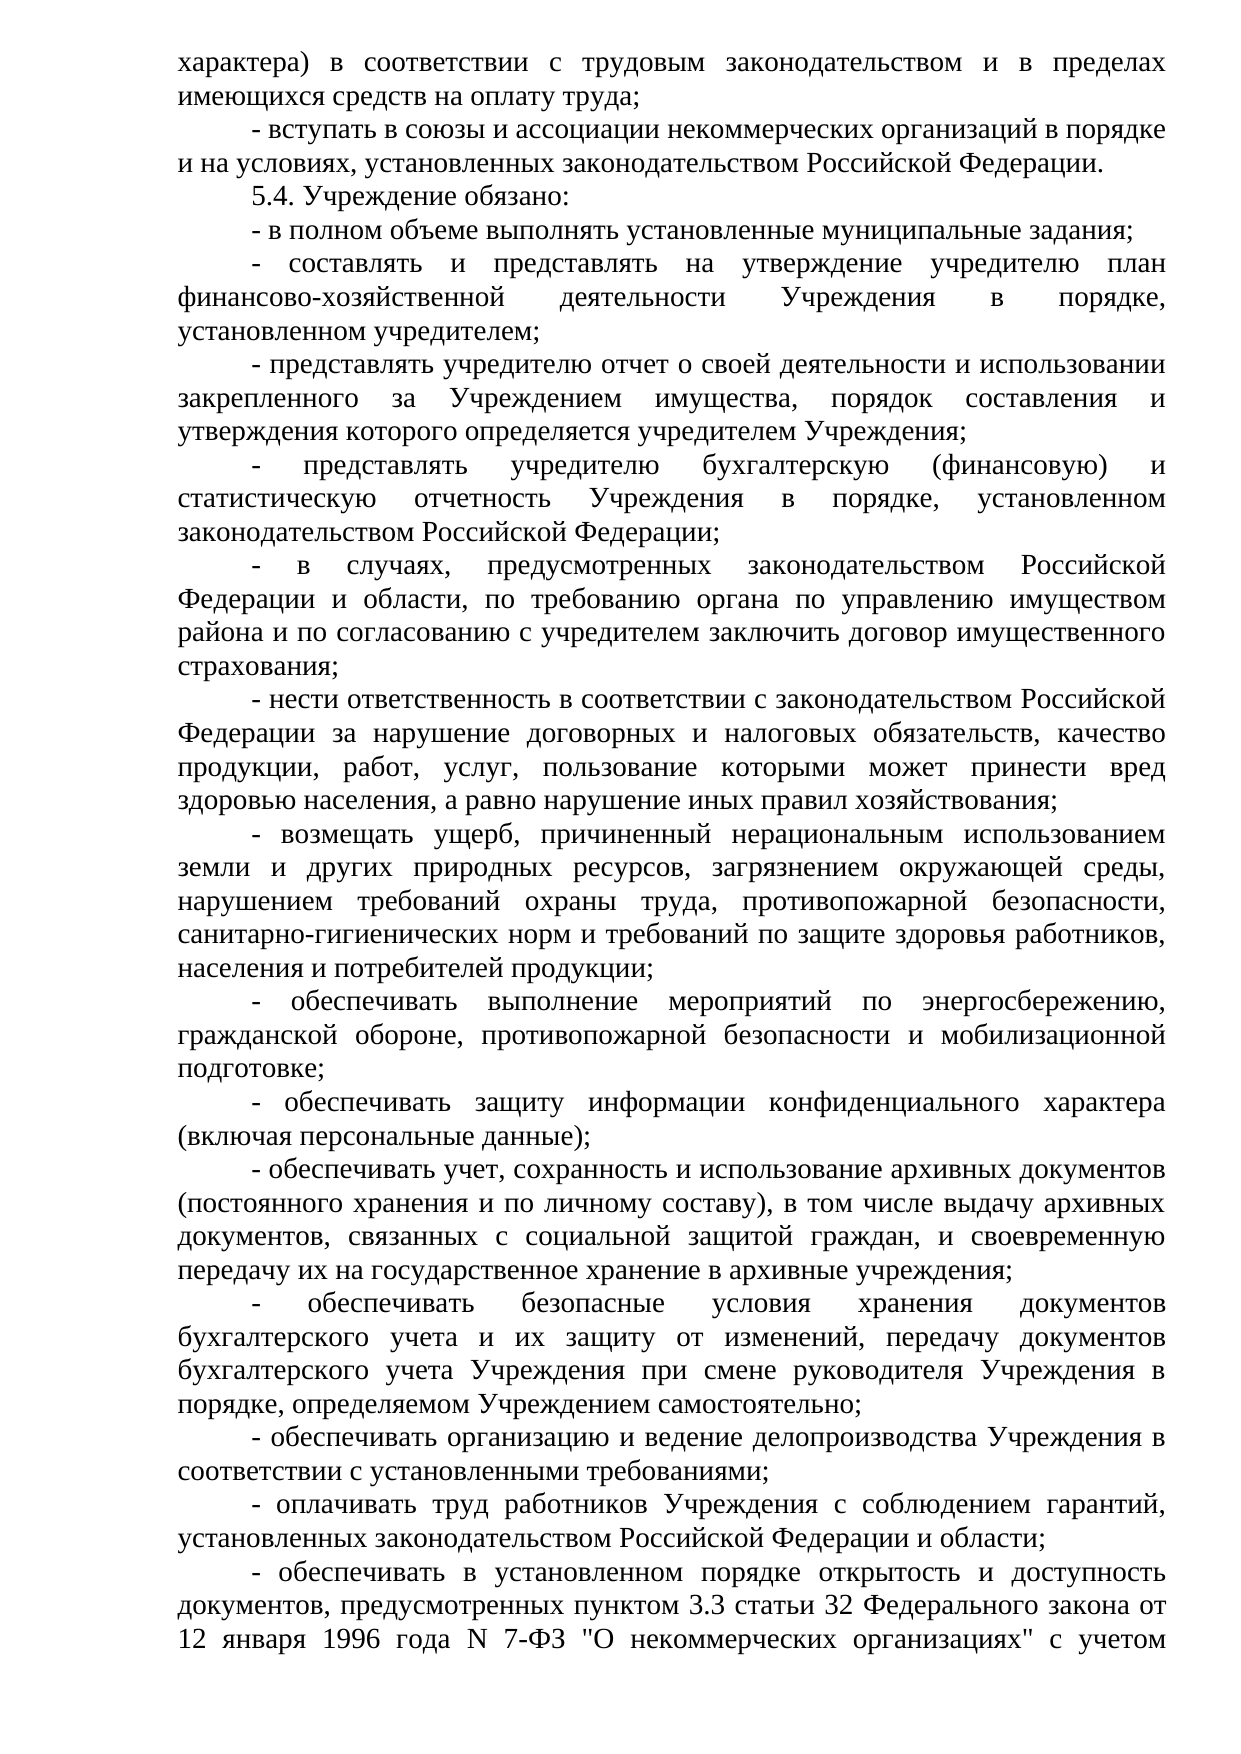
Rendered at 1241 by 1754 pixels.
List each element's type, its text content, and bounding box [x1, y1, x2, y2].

text - составлять и представлять на утверждение учредителю план финансово-хозяйственной деятельности Учреждения в порядке, установленном учредителем; [177, 246, 1167, 346]
text 5.4. Учреждение обязано: [177, 178, 1167, 212]
text - обеспечивать выполнение мероприятий по энергосбережению, гражданской обороне, противопожарной безопасности и мобилизационной подготовке; [177, 983, 1167, 1084]
text - в полном объеме выполнять установленные муниципальные задания; [177, 212, 1167, 246]
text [177, 44, 1167, 111]
text - представлять учредителю отчет о своей деятельности и использовании закрепленного за Учреждением имущества, порядок составления и утверждения которого определяется учредителем Учреждения; [177, 346, 1167, 447]
text - обеспечивать учет, сохранность и использование архивных документов (постоянного хранения и по личному составу), в том числе выдачу архивных документов, связанных с социальной защитой граждан, и своевременную передачу их на государственное хранение в архивные учреждения; [177, 1151, 1167, 1285]
text - возмещать ущерб, причиненный нерациональным использованием земли и других природных ресурсов, загрязнением окружающей среды, нарушением требований охраны труда, противопожарной безопасности, санитарно-гигиенических норм и требований по защите здоровья работников, населения и потребителей продукции; [177, 816, 1167, 983]
text - представлять учредителю бухгалтерскую (финансовую) и статистическую отчетность Учреждения в порядке, установленном законодательством Российской Федерации; [177, 447, 1167, 547]
text - оплачивать труд работников Учреждения с соблюдением гарантий, установленных законодательством Российской Федерации и области; [177, 1487, 1167, 1554]
text - вступать в союзы и ассоциации некоммерческих организаций в порядке и на условиях, установленных законодательством Российской Федерации. [177, 111, 1167, 178]
text - в случаях, предусмотренных законодательством Российской Федерации и области, по требованию органа по управлению имуществом района и по согласованию с учредителем заключить договор имущественного страхования; [177, 547, 1167, 682]
text - обеспечивать безопасные условия хранения документов бухгалтерского учета и их защиту от изменений, передачу документов бухгалтерского учета Учреждения при смене руководителя Учреждения в порядке, определяемом Учреждением самостоятельно; [177, 1285, 1167, 1419]
text - нести ответственность в соответствии с законодательством Российской Федерации за нарушение договорных и налоговых обязательств, качество продукции, работ, услуг, пользование которыми может принести вред здоровью населения, а равно нарушение иных правил хозяйствования; [177, 682, 1167, 816]
text - обеспечивать организацию и ведение делопроизводства Учреждения в соответствии с установленными требованиями; [177, 1419, 1167, 1487]
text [177, 1554, 1167, 1654]
text - обеспечивать защиту информации конфиденциального характера (включая персональные данные); [177, 1084, 1167, 1151]
